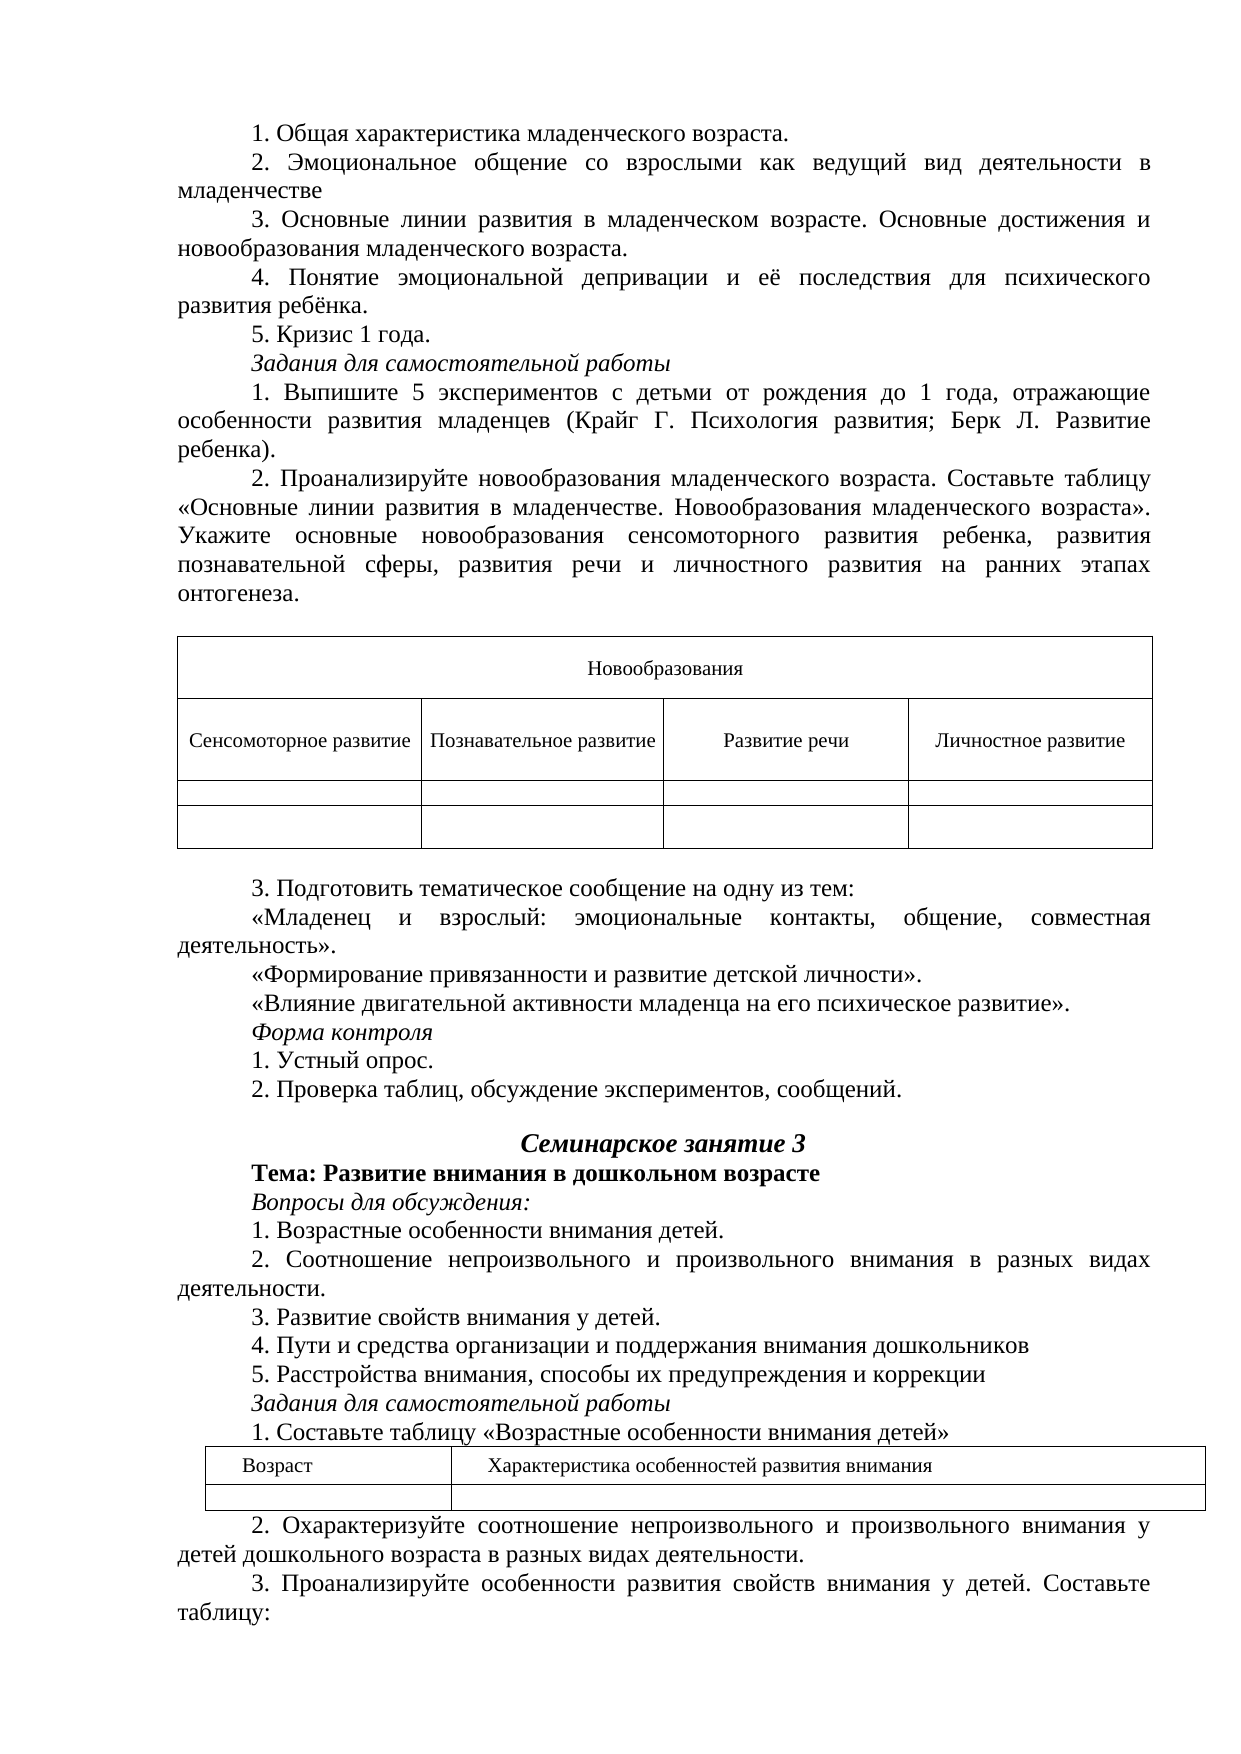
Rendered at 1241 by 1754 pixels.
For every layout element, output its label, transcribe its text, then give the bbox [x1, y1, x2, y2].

text «Формирование привязанности и развитие детской личности». [177, 959, 1152, 988]
text Форма контроля [177, 1017, 1152, 1045]
text 3. Проанализируйте особенности развития свойств внимания у детей. Составьте таблицу: [177, 1568, 1152, 1626]
text 3. Развитие свойств внимания у детей. [177, 1302, 1152, 1331]
table_cell Познавательное развитие [422, 699, 663, 780]
table_cell [452, 1485, 1205, 1509]
text 1. Устный опрос. [177, 1045, 1152, 1074]
text 4. Понятие эмоциональной депривации и её последствия для психического развития ребёнка. [177, 262, 1152, 319]
table_cell [909, 781, 1152, 805]
text 2. Эмоциональное общение со взрослыми как ведущий вид деятельности в младенчестве [177, 147, 1152, 204]
text 1. Возрастные особенности внимания детей. [177, 1216, 1152, 1244]
text 5. Расстройства внимания, способы их предупреждения и коррекции [177, 1359, 1152, 1388]
table_cell [178, 806, 421, 848]
text 3. Подготовить тематическое сообщение на одну из тем: [177, 873, 1152, 902]
text Тема: Развитие внимания в дошкольном возрасте [177, 1158, 1152, 1187]
table_header Новообразования [178, 637, 1152, 698]
text Задания для самостоятельной работы [177, 1388, 1152, 1417]
text 5. Кризис 1 года. [177, 319, 1152, 348]
text Задания для самостоятельной работы [177, 348, 1152, 377]
table_cell [664, 806, 908, 848]
text 2. Соотношение непроизвольного и произвольного внимания в разных видах деятельности. [177, 1244, 1152, 1302]
table_header Характеристика особенностей развития внимания [452, 1447, 1205, 1484]
text 2. Проверка таблиц, обсуждение экспериментов, сообщений. [177, 1074, 1152, 1103]
table_cell [909, 806, 1152, 848]
text 2. Охарактеризуйте соотношение непроизвольного и произвольного внимания у детей дошкольного возраста в разных видах деятельности. [177, 1511, 1152, 1568]
text 2. Проанализируйте новообразования младенческого возраста. Составьте таблицу «Основные линии развития в младенчестве. Новообразования младенческого возраста». Укажите основные новообразования сенсомоторного развития ребенка, развития познавательной сферы, развития речи и личностного развития на ранних этапах онтогенеза. [177, 463, 1152, 607]
table_cell [664, 781, 908, 805]
text Семинарское занятие 3 [177, 1127, 1152, 1158]
table_cell Развитие речи [664, 699, 908, 780]
text «Младенец и взрослый: эмоциональные контакты, общение, совместная деятельность». [177, 902, 1152, 959]
table_cell Сенсомоторное развитие [178, 699, 421, 780]
table_cell [422, 806, 663, 848]
table_cell [422, 781, 663, 805]
text «Влияние двигательной активности младенца на его психическое развитие». [177, 988, 1152, 1017]
table_cell [206, 1485, 451, 1509]
text 1. Составьте таблицу «Возрастные особенности внимания детей» [177, 1417, 1152, 1446]
table_cell [178, 781, 421, 805]
text 1. Выпишите 5 экспериментов с детьми от рождения до 1 года, отражающие особенности развития младенцев (Крайг Г. Психология развития; Берк Л. Развитие ребенка). [177, 377, 1152, 463]
table_header Возраст [206, 1447, 451, 1484]
table_cell Личностное развитие [909, 699, 1152, 780]
text 3. Основные линии развития в младенческом возрасте. Основные достижения и новообразования младенческого возраста. [177, 204, 1152, 262]
text 1. Общая характеристика младенческого возраста. [177, 118, 1152, 147]
text Вопросы для обсуждения: [177, 1187, 1152, 1216]
text 4. Пути и средства организации и поддержания внимания дошкольников [177, 1331, 1152, 1359]
